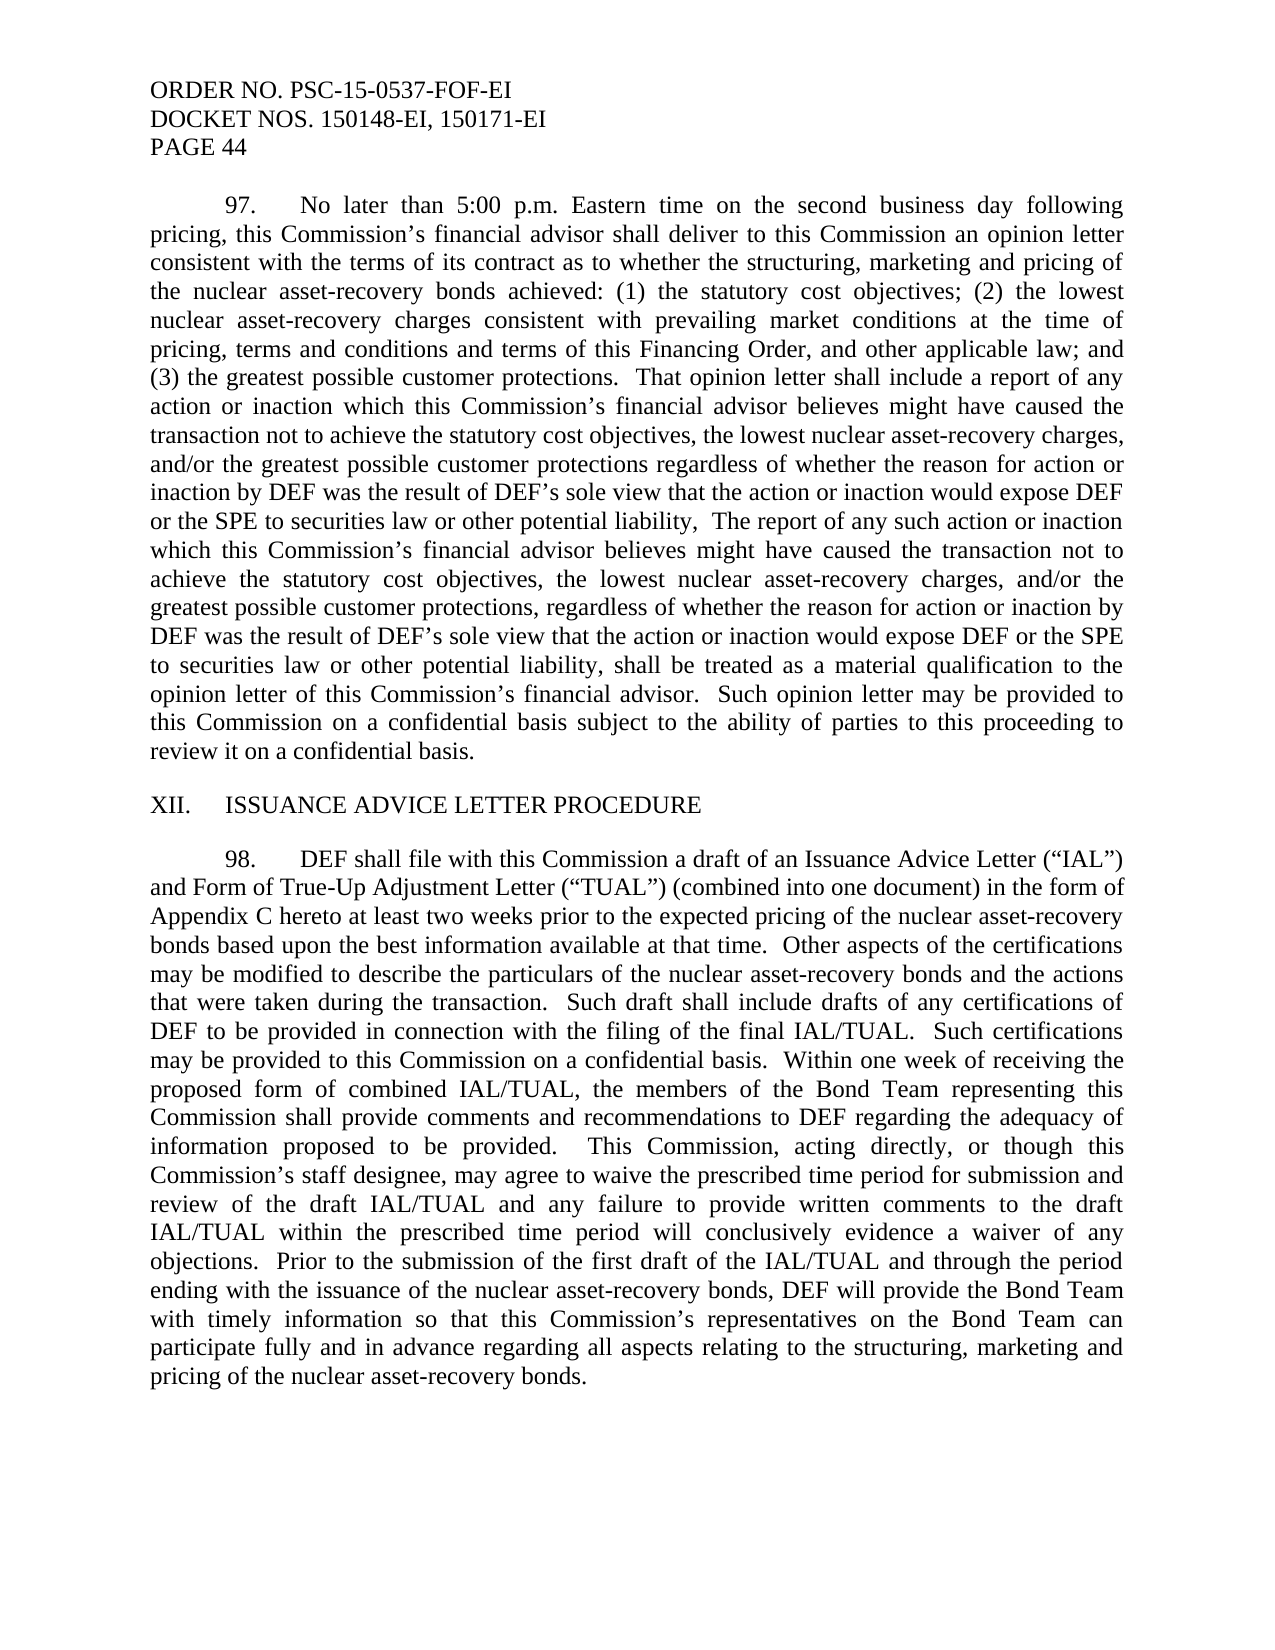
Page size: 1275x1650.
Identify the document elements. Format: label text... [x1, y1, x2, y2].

subtitle 97. No later than 5:00 p.m. Eastern time on the second business day following pricing, this Commission’s financial advisor shall deliver to this Commission an opinion letter consistent with the terms of its contract as to whether the structuring, marketing and pricing of the nuclear asset-recovery bonds achieved: (1) the statutory cost objectives; (2) the lowest nuclear asset-recovery charges consistent with prevailing market conditions at the time of pricing, terms and conditions and terms of this Financing Order, and other applicable law; and (3) the greatest possible customer protections. That opinion letter shall include a report of any action or inaction which this Commission’s financial advisor believes might have caused the transaction not to achieve the statutory cost objectives, the lowest nuclear asset-recovery charges, and/or the greatest possible customer protections regardless of whether the reason for action or inaction by DEF was the result of DEF’s sole view that the action or inaction would expose DEF or the SPE to securities law or other potential liability, The report of any such action or inaction which this Commission’s financial advisor believes might have caused the transaction not to achieve the statutory cost objectives, the lowest nuclear asset-recovery charges, and/or the greatest possible customer protections, regardless of whether the reason for action or inaction by DEF was the result of DEF’s sole view that the action or inaction would expose DEF or the SPE to securities law or other potential liability, shall be treated as a material qualification to the opinion letter of this Commission’s financial advisor. Such opinion letter may be provided to this Commission on a confidential basis subject to the ability of parties to this proceeding to review it on a confidential basis. [150, 190, 1125, 765]
text XII. ISSUANCE ADVICE LETTER PROCEDURE [150, 790, 1125, 819]
subtitle 98. DEF shall file with this Commission a draft of an Issuance Advice Letter (“IAL”) and Form of True-Up Adjustment Letter (“TUAL”) (combined into one document) in the form of Appendix C hereto at least two weeks prior to the expected pricing of the nuclear asset-recovery bonds based upon the best information available at that time. Other aspects of the certifications may be modified to describe the particulars of the nuclear asset-recovery bonds and the actions that were taken during the transaction. Such draft shall include drafts of any certifications of DEF to be provided in connection with the filing of the final IAL/TUAL. Such certifications may be provided to this Commission on a confidential basis. Within one week of receiving the proposed form of combined IAL/TUAL, the members of the Bond Team representing this Commission shall provide comments and recommendations to DEF regarding the adequacy of information proposed to be provided. This Commission, acting directly, or though this Commission’s staff designee, may agree to waive the prescribed time period for submission and review of the draft IAL/TUAL and any failure to provide written comments to the draft IAL/TUAL within the prescribed time period will conclusively evidence a waiver of any objections. Prior to the submission of the first draft of the IAL/TUAL and through the period ending with the issuance of the nuclear asset-recovery bonds, DEF will provide the Bond Team with timely information so that this Commission’s representatives on the Bond Team can participate fully and in advance regarding all aspects relating to the structuring, marketing and pricing of the nuclear asset-recovery bonds. [150, 844, 1125, 1390]
